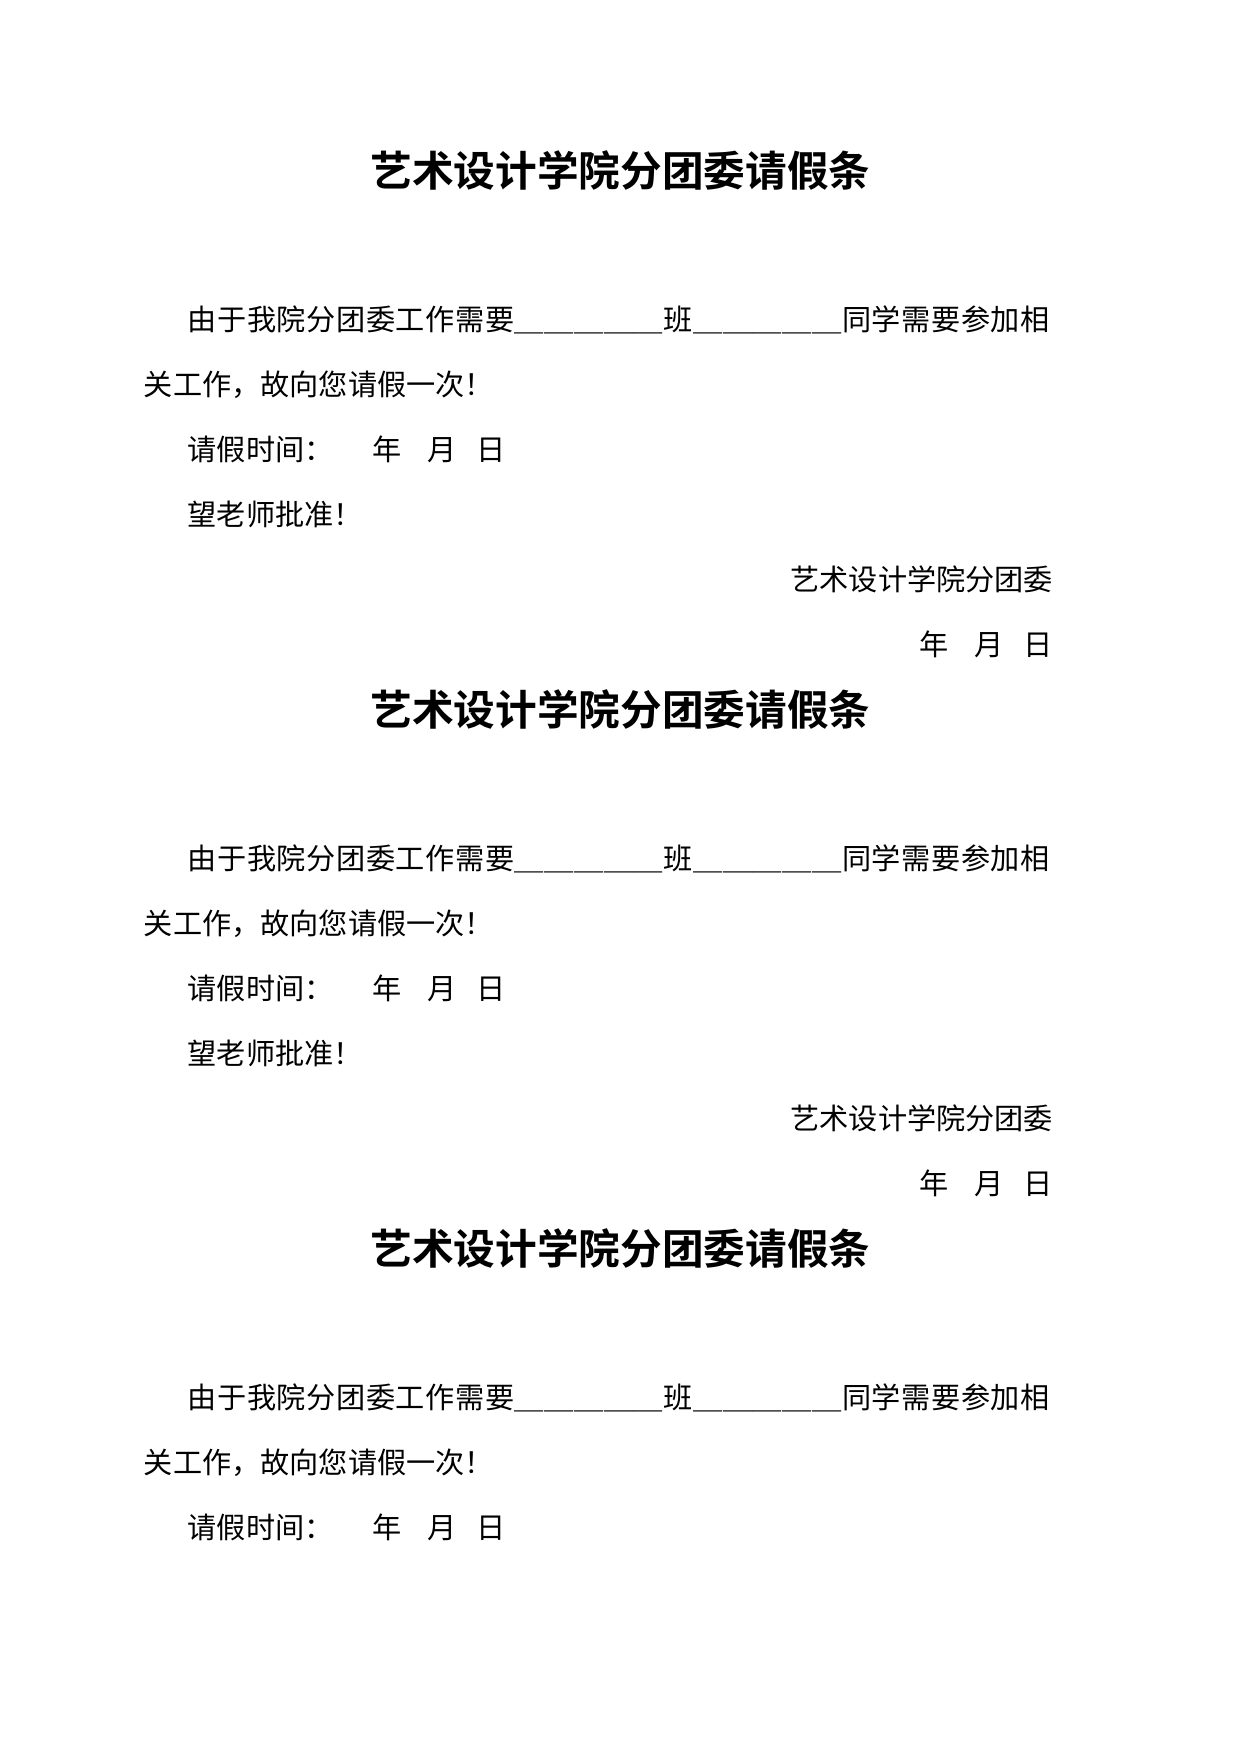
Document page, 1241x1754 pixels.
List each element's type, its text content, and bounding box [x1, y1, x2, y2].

text 请假时间： 年 月 日 [187, 954, 1053, 1019]
text 艺术设计学院分团委 [187, 1084, 1053, 1149]
subtitle 艺术设计学院分团委请假条 [187, 1214, 1053, 1279]
text 由于我院分团委工作需要＿＿＿＿＿班＿＿＿＿＿同学需要参加相关工作，故向您请假一次！ [144, 1363, 1053, 1493]
text 由于我院分团委工作需要＿＿＿＿＿班＿＿＿＿＿同学需要参加相关工作，故向您请假一次！ [144, 824, 1053, 954]
text 年 月 日 [187, 610, 1053, 675]
text 年 月 日 [187, 1149, 1053, 1214]
subtitle 艺术设计学院分团委请假条 [187, 675, 1053, 740]
text 由于我院分团委工作需要＿＿＿＿＿班＿＿＿＿＿同学需要参加相关工作，故向您请假一次！ [144, 285, 1053, 415]
text 请假时间： 年 月 日 [187, 415, 1053, 480]
text 望老师批准！ [187, 1019, 1053, 1084]
subtitle 艺术设计学院分团委请假条 [187, 135, 1053, 200]
text 望老师批准！ [187, 480, 1053, 545]
text 请假时间： 年 月 日 [187, 1493, 1053, 1558]
text 艺术设计学院分团委 [187, 545, 1053, 610]
